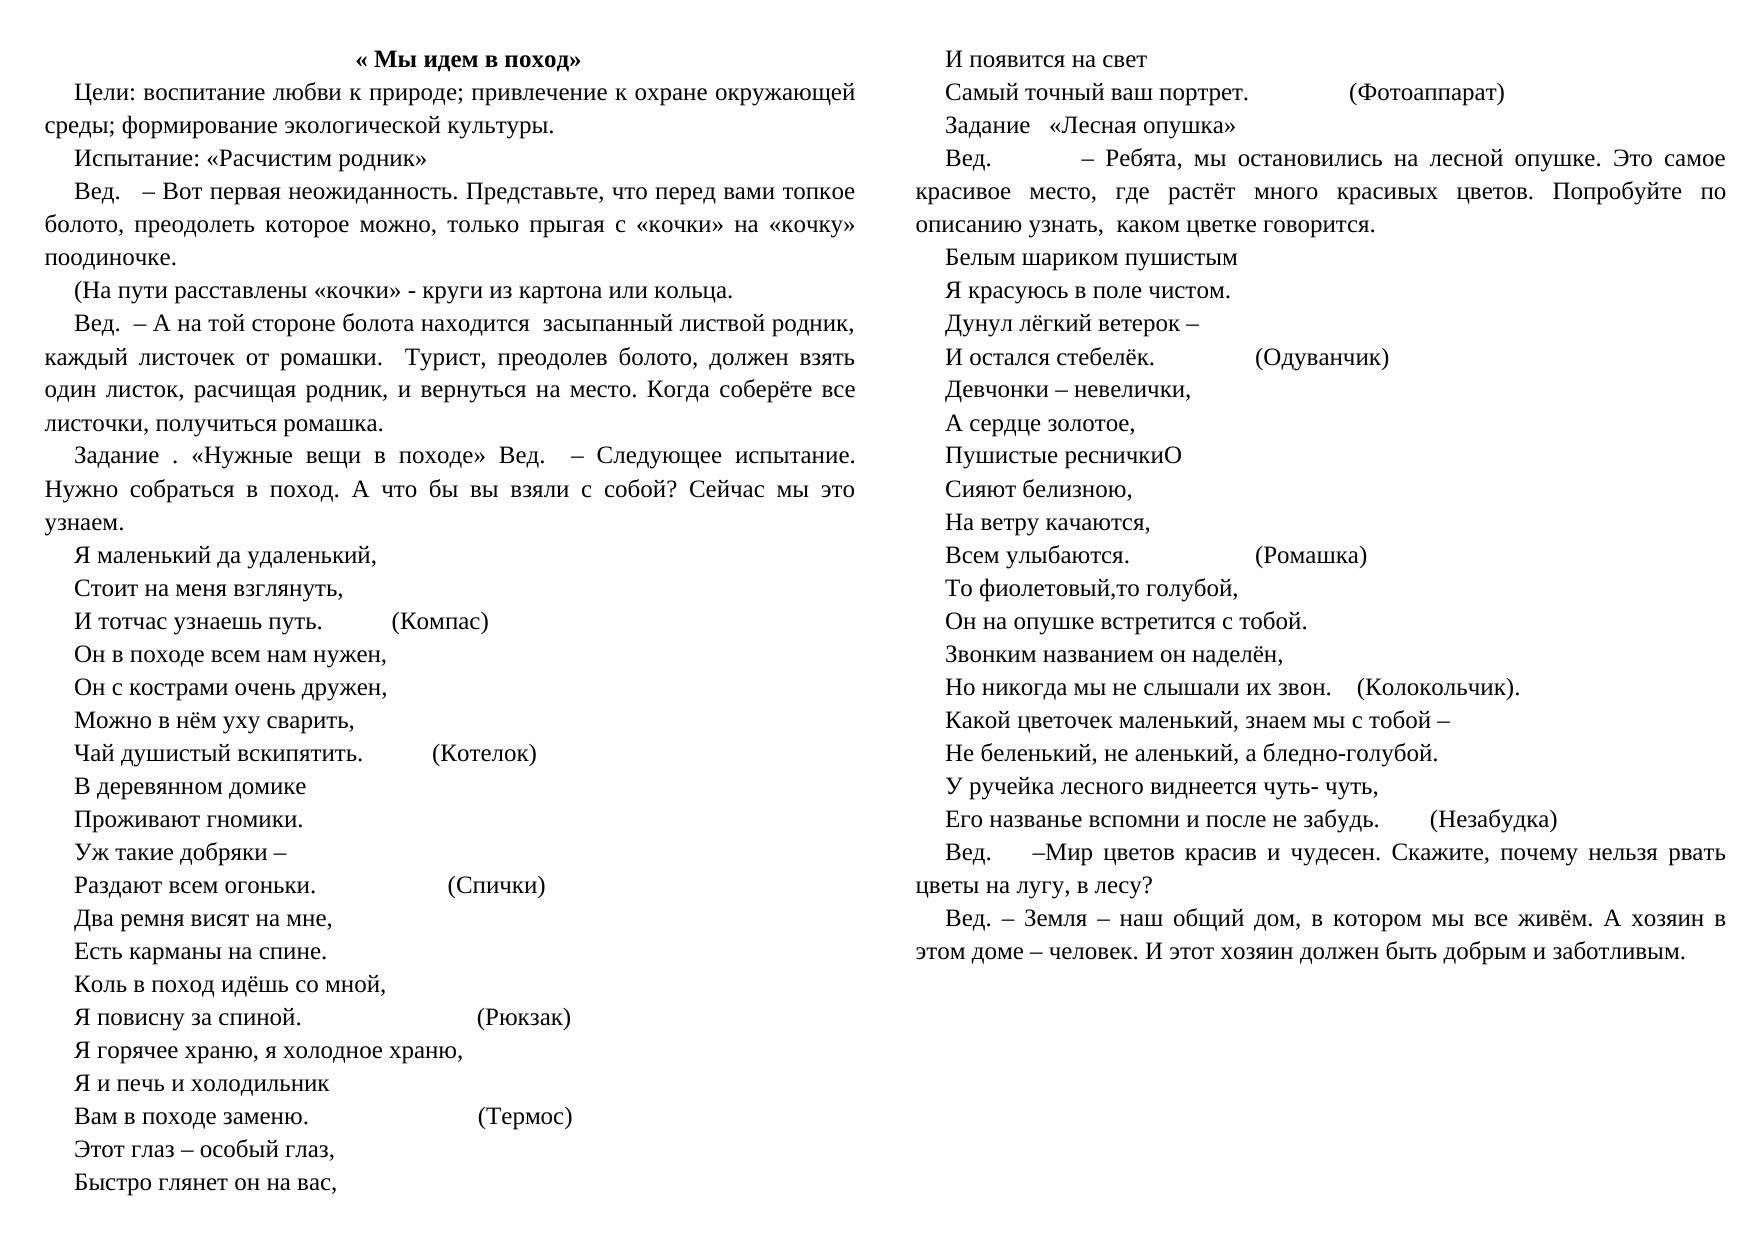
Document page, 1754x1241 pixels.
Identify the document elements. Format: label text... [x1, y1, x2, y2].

text Я маленький да удаленький, [44, 540, 856, 568]
text Вед. – А на той стороне болота находится засыпанный листвой родник, каждый листочек от ромашки. Турист, преодолев болото, должен взять один листок, расчищая родник, и вернуться на место. Когда соберёте все листочки, получиться ромашка. [44, 308, 856, 436]
text Его названье вспомни и после не забудь. (Незабудка) [915, 804, 1728, 833]
text В деревянном домике [44, 771, 856, 799]
text У ручейка лесного виднеется чуть- чуть, [915, 771, 1728, 799]
text То фиолетовый,то голубой, [915, 573, 1728, 601]
text Я и печь и холодильник [44, 1068, 856, 1097]
text Вед. – Земля – наш общий дом, в котором мы все живём. А хозяин в этом доме – человек. И этот хозяин должен быть добрым и заботливым. [915, 903, 1728, 965]
text Я красуюсь в поле чистом. [915, 276, 1728, 304]
text Цели: воспитание любви к природе; привлечение к охране окружающей среды; формирование экологической культуры. [44, 77, 856, 139]
text И появится на свет [915, 44, 1728, 73]
text Коль в поход идёшь со мной, [44, 969, 856, 998]
text Он на опушке встретится с тобой. [915, 606, 1728, 634]
text Вам в походе заменю. (Термос) [44, 1101, 856, 1130]
text Белым шариком пушистым [915, 242, 1728, 271]
text Задание «Лесная опушка» [915, 110, 1728, 139]
text Быстро глянет он на вас, [44, 1167, 856, 1196]
text (На пути расставлены «кочки» - круги из картона или кольца. [44, 276, 856, 304]
text Всем улыбаются. (Ромашка) [915, 540, 1728, 568]
text Звонким названием он наделён, [915, 639, 1728, 667]
text « Мы идем в поход» [44, 44, 856, 73]
text Вед. –Мир цветов красив и чудесен. Скажите, почему нельзя рвать цветы на лугу, в лесу? [915, 837, 1728, 899]
text А сердце золотое, [915, 408, 1728, 436]
text Этот глаз – особый глаз, [44, 1134, 856, 1163]
text Чай душистый вскипятить. (Котелок) [44, 738, 856, 767]
text Дунул лёгкий ветерок – [915, 308, 1728, 337]
text Уж такие добряки – [44, 837, 856, 866]
text Сияют белизною, [915, 474, 1728, 502]
text Задание . «Нужные вещи в походе» Вед. – Следующее испытание. Нужно собраться в поход. А что бы вы взяли с собой? Сейчас мы это узнаем. [44, 441, 856, 535]
text Самый точный ваш портрет. (Фотоаппарат) [915, 77, 1728, 106]
text И остался стебелёк. (Одуванчик) [915, 342, 1728, 370]
text Девчонки – невелички, [915, 374, 1728, 403]
text Проживают гномики. [44, 804, 856, 833]
text Я повисну за спиной. (Рюкзак) [44, 1002, 856, 1031]
text Два ремня висят на мне, [44, 903, 856, 932]
text Есть карманы на спине. [44, 936, 856, 965]
text Он в походе всем нам нужен, [44, 639, 856, 667]
text Я горячее храню, я холодное храню, [44, 1035, 856, 1064]
text Можно в нём уху сварить, [44, 705, 856, 733]
text Он с кострами очень дружен, [44, 672, 856, 701]
text Какой цветочек маленький, знаем мы с тобой – [915, 705, 1728, 733]
text Но никогда мы не слышали их звон. (Колокольчик). [915, 672, 1728, 701]
text Вед. – Вот первая неожиданность. Представьте, что перед вами топкое болото, преодолеть которое можно, только прыгая с «кочки» на «кочку» поодиночке. [44, 176, 856, 271]
text Вед. – Ребята, мы остановились на лесной опушке. Это самое красивое место, где растёт много красивых цветов. Попробуйте по описанию узнать, каком цветке говорится. [915, 143, 1728, 238]
text Не беленький, не аленький, а бледно-голубой. [915, 738, 1728, 767]
text И тотчас узнаешь путь. (Компас) [44, 606, 856, 634]
text Стоит на меня взглянуть, [44, 573, 856, 601]
text Раздают всем огоньки. (Спички) [44, 870, 856, 899]
text На ветру качаются, [915, 507, 1728, 535]
text Пушистые ресничкиО [915, 441, 1728, 469]
text Испытание: «Расчистим родник» [44, 143, 856, 172]
